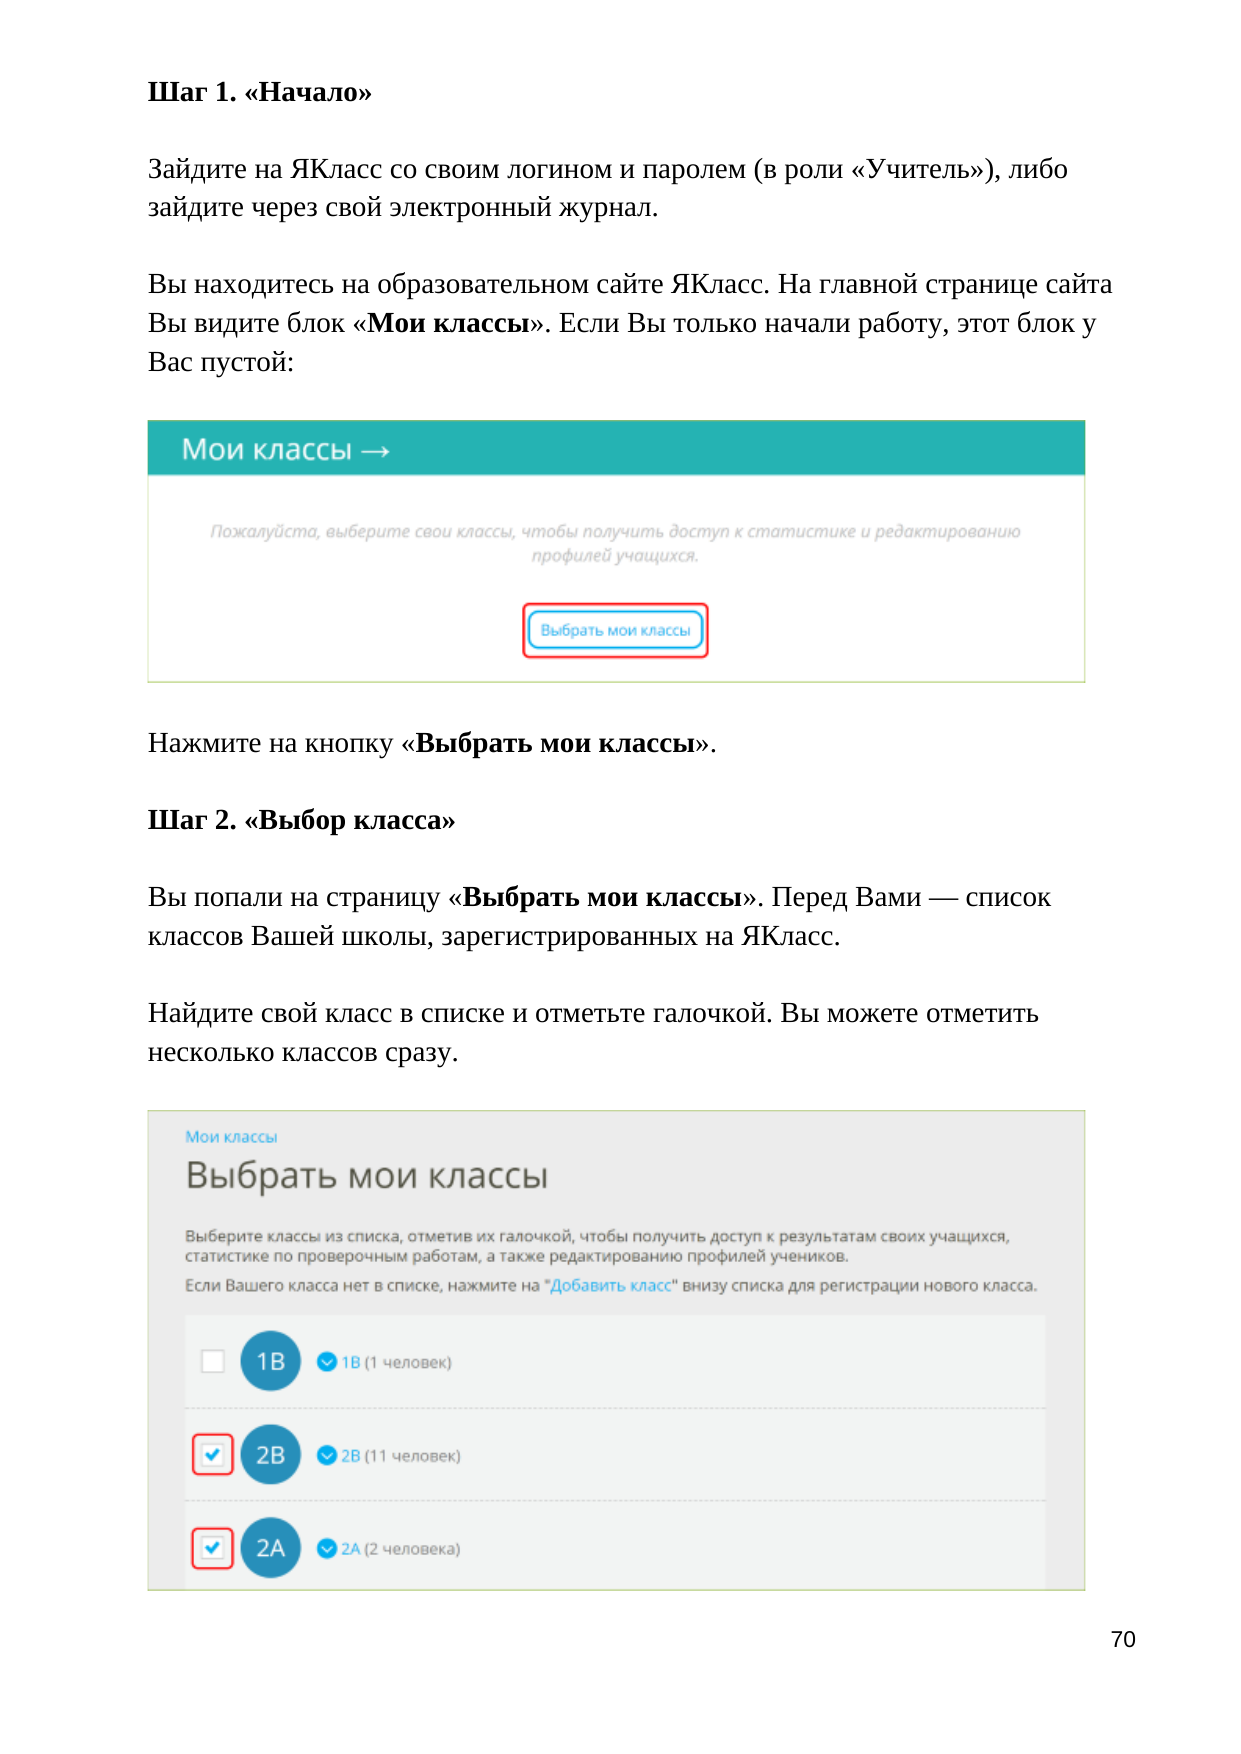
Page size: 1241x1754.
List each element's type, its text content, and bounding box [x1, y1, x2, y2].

picture [147, 420, 1086, 683]
text Шаг 1. «Начало» [148, 74, 1136, 107]
picture [147, 1110, 1086, 1591]
text Шаг 2. «Выбор класса» [148, 802, 1136, 836]
text Вы попали на страницу «Выбрать мои классы». Перед Вами — список классов Вашей школы, зарегистрированных на ЯКласс. [148, 879, 1136, 952]
text Вы находитесь на образовательном сайте ЯКласс. На главной странице сайта Вы видите блок «Мои классы». Если Вы только начали работу, этот блок у Вас пустой: [148, 267, 1136, 377]
text Нажмите на кнопку «Выбрать мои классы». [148, 725, 1136, 759]
text Найдите свой класс в списке и отметьте галочкой. Вы можете отметить несколько классов сразу. [148, 995, 1136, 1067]
text Зайдите на ЯКласс со своим логином и паролем (в роли «Учитель»), либо зайдите через свой электронный журнал. [148, 151, 1136, 223]
